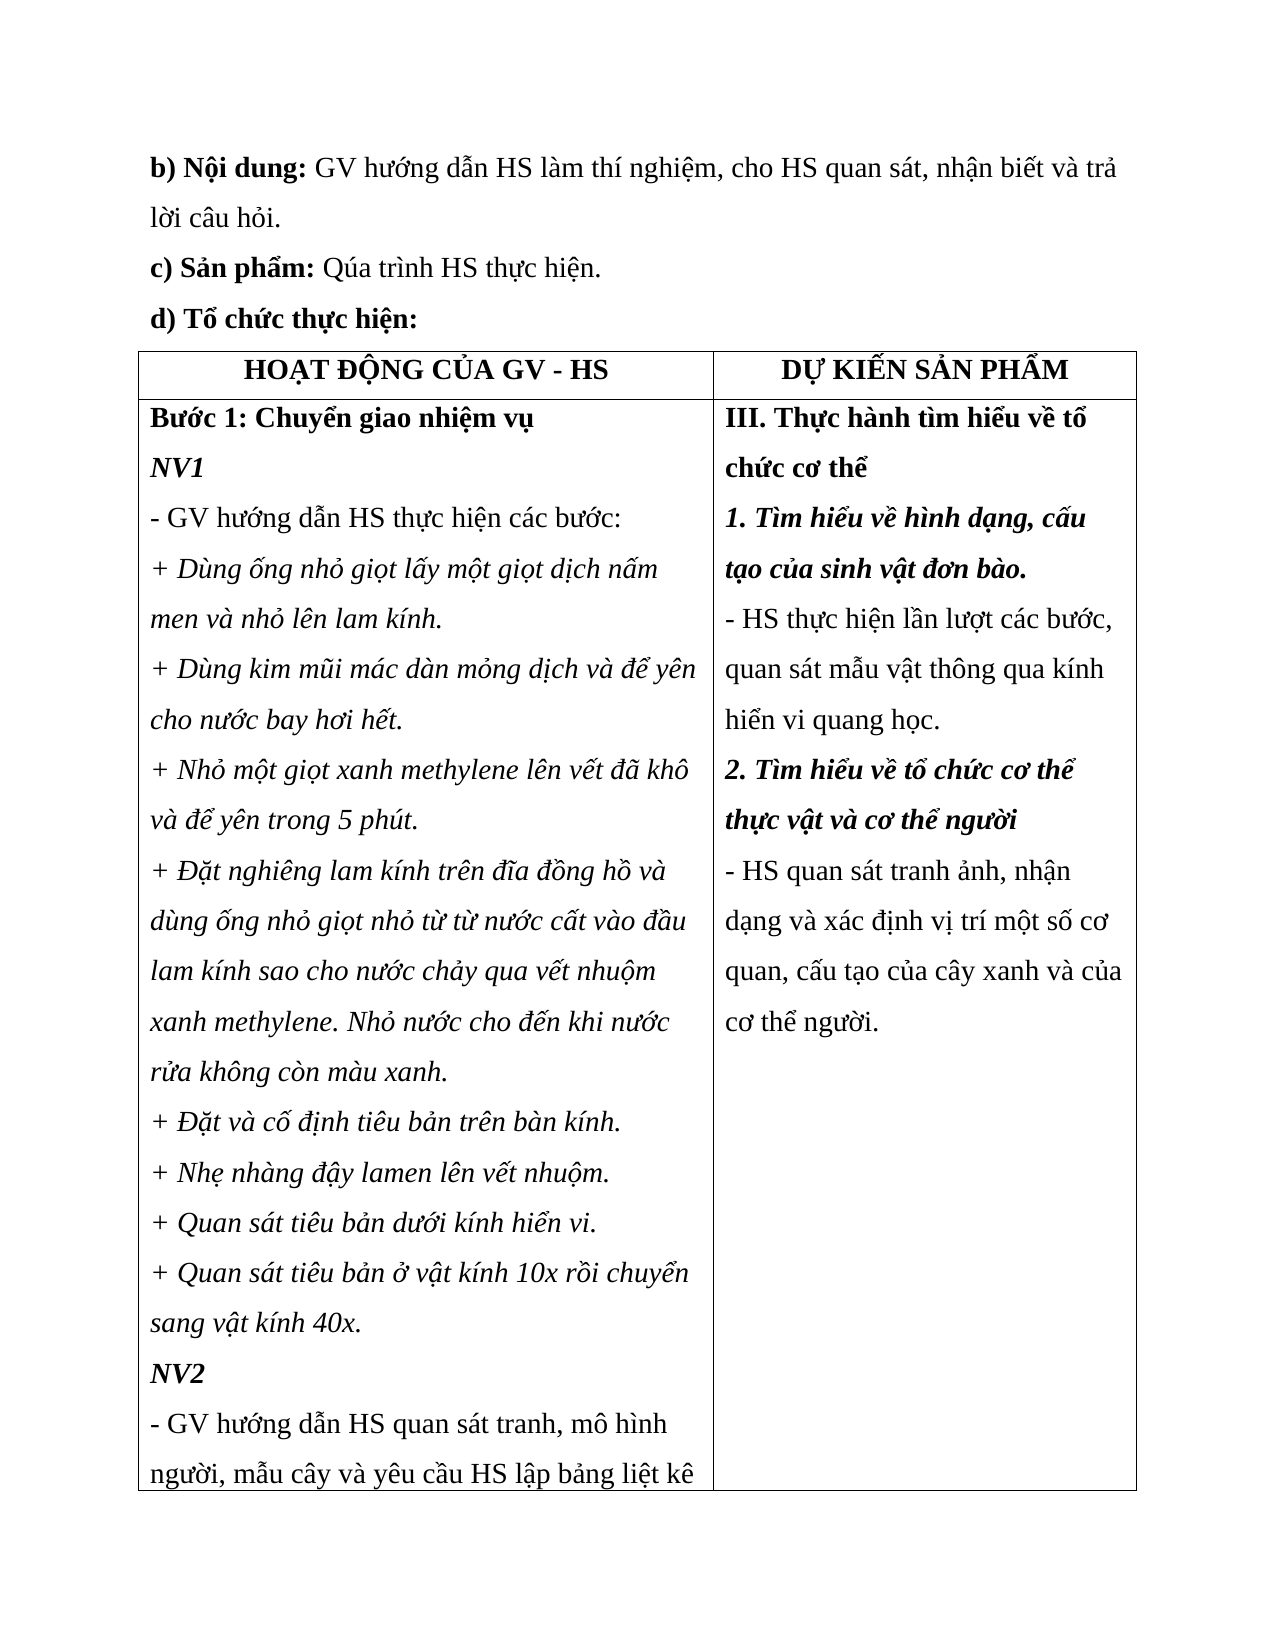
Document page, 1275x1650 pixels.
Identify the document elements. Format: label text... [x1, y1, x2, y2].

text d) Tổ chức thực hiện: [150, 301, 1125, 334]
text b) Nội dung: GV hướng dẫn HS làm thí nghiệm, cho HS quan sát, nhận biết và trả lời câu hỏi. [150, 150, 1125, 234]
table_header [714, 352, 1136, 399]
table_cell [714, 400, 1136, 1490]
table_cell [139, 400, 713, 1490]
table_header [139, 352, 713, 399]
text c) Sản phẩm: Qúa trình HS thực hiện. [150, 251, 1125, 284]
